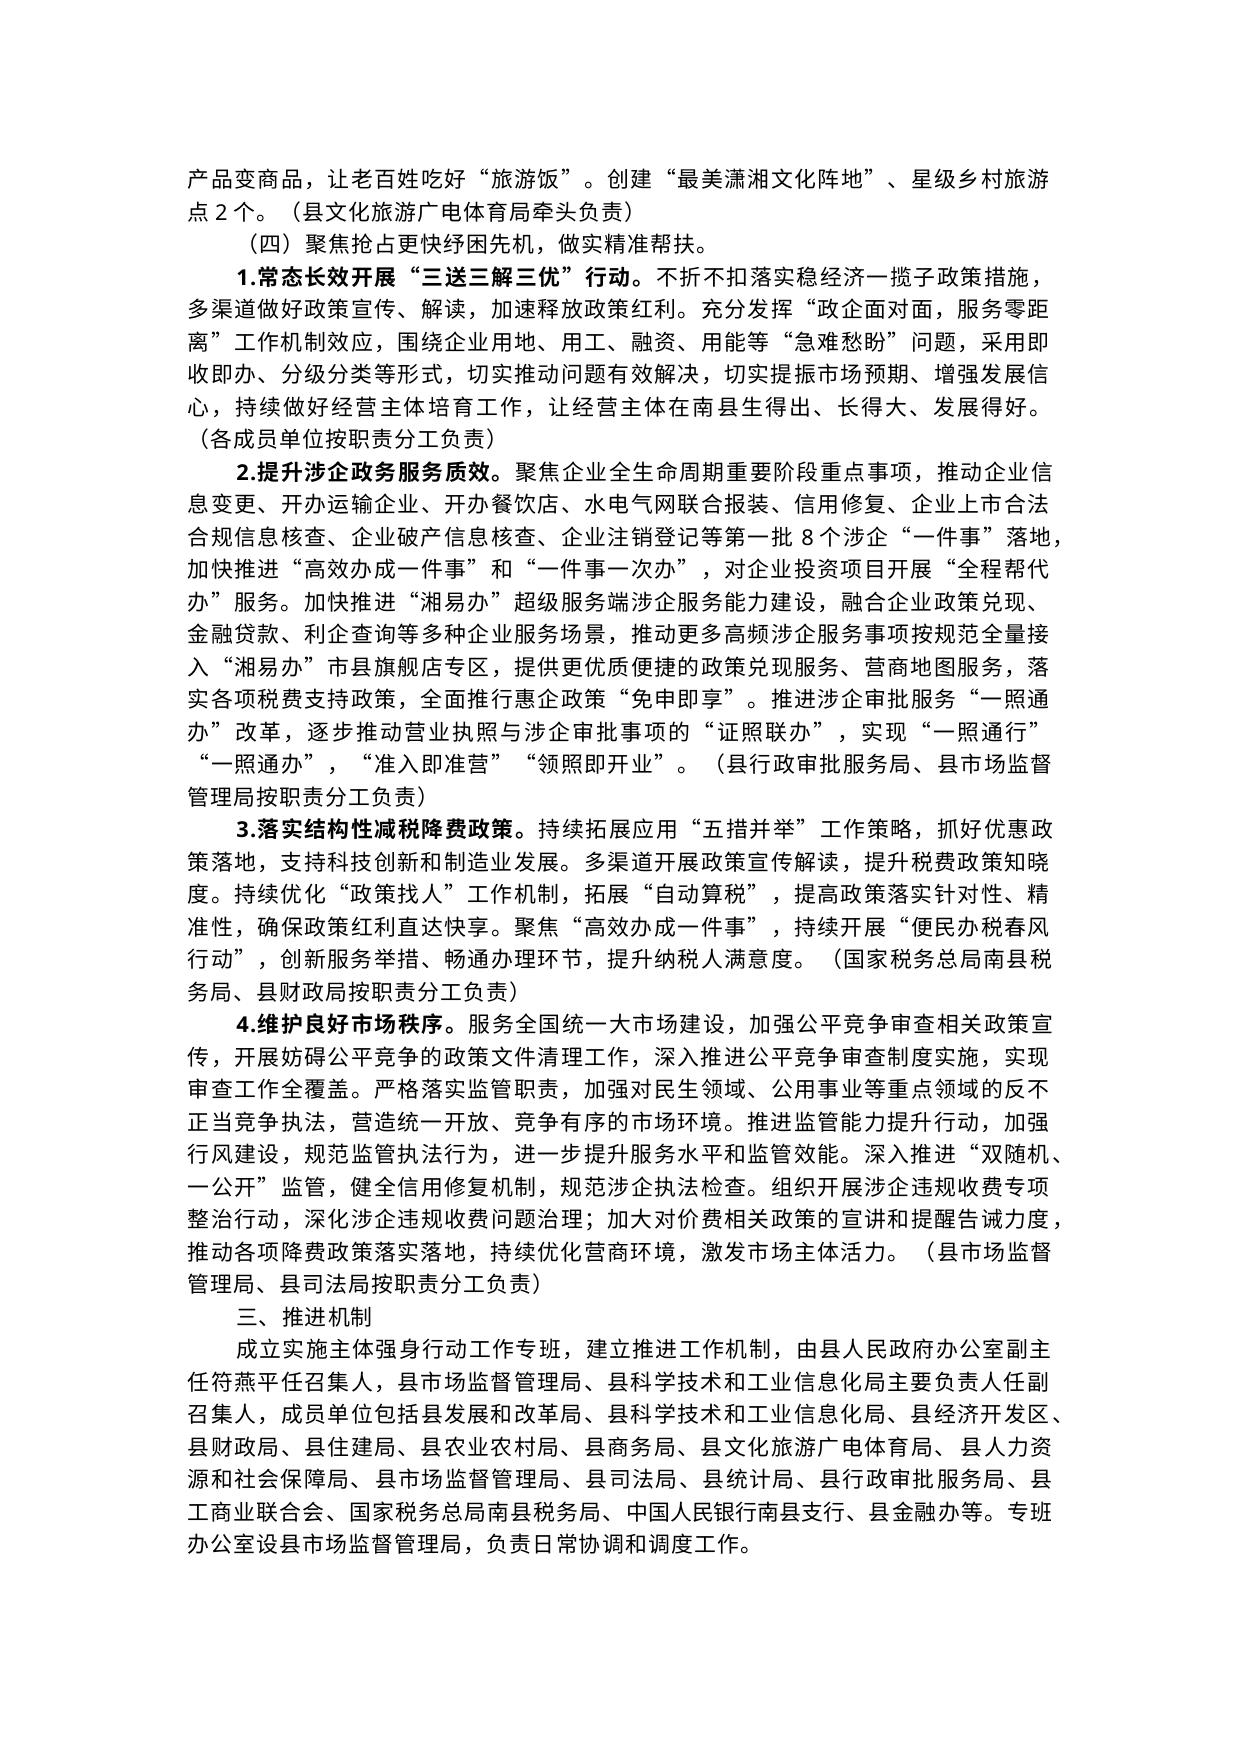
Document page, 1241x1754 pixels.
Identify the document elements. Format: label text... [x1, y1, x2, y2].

text 成立实施主体强身行动工作专班，建立推进工作机制，由县人民政府办公室副主任符燕平任召集人，县市场监督管理局、县科学技术和工业信息化局主要负责人任副召集人，成员单位包括县发展和改革局、县科学技术和工业信息化局、县经济开发区、县财政局、县住建局、县农业农村局、县商务局、县文化旅游广电体育局、县人力资源和社会保障局、县市场监督管理局、县司法局、县统计局、县行政审批服务局、县工商业联合会、国家税务总局南县税务局、中国人民银行南县支行、县金融办等。专班办公室设县市场监督管理局，负责日常协调和调度工作。 [187, 1332, 1053, 1559]
text 2.提升涉企政务服务质效。聚焦企业全生命周期重要阶段重点事项，推动企业信息变更、开办运输企业、开办餐饮店、水电气网联合报装、信用修复、企业上市合法合规信息核查、企业破产信息核查、企业注销登记等第一批8个涉企“一件事”落地，加快推进“高效办成一件事”和“一件事一次办”，对企业投资项目开展“全程帮代办”服务。加快推进“湘易办”超级服务端涉企服务能力建设，融合企业政策兑现、金融贷款、利企查询等多种企业服务场景，推动更多高频涉企服务事项按规范全量接入“湘易办”市县旗舰店专区，提供更优质便捷的政策兑现服务、营商地图服务，落实各项税费支持政策，全面推行惠企政策“免申即享”。推进涉企审批服务“一照通办”改革，逐步推动营业执照与涉企审批事项的“证照联办”，实现“一照通行”“一照通办”，“准入即准营”“领照即开业”。（县行政审批服务局、县市场监督管理局按职责分工负责） [187, 454, 1053, 812]
text 三、推进机制 [187, 1299, 1053, 1332]
text 1.常态长效开展“三送三解三优”行动。不折不扣落实稳经济一揽子政策措施，多渠道做好政策宣传、解读，加速释放政策红利。充分发挥“政企面对面，服务零距离”工作机制效应，围绕企业用地、用工、融资、用能等“急难愁盼”问题，采用即收即办、分级分类等形式，切实推动问题有效解决，切实提振市场预期、增强发展信心，持续做好经营主体培育工作，让经营主体在南县生得出、长得大、发展得好。（各成员单位按职责分工负责） [187, 259, 1053, 454]
text （四）聚焦抢占更快纾困先机，做实精准帮扶。 [187, 227, 1053, 259]
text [187, 162, 1053, 227]
text 4.维护良好市场秩序。服务全国统一大市场建设，加强公平竞争审查相关政策宣传，开展妨碍公平竞争的政策文件清理工作，深入推进公平竞争审查制度实施，实现审查工作全覆盖。严格落实监管职责，加强对民生领域、公用事业等重点领域的反不正当竞争执法，营造统一开放、竞争有序的市场环境。推进监管能力提升行动，加强行风建设，规范监管执法行为，进一步提升服务水平和监管效能。深入推进“双随机、一公开”监管，健全信用修复机制，规范涉企执法检查。组织开展涉企违规收费专项整治行动，深化涉企违规收费问题治理；加大对价费相关政策的宣讲和提醒告诫力度，推动各项降费政策落实落地，持续优化营商环境，激发市场主体活力。（县市场监督管理局、县司法局按职责分工负责） [187, 1007, 1053, 1299]
text 3.落实结构性减税降费政策。持续拓展应用“五措并举”工作策略，抓好优惠政策落地，支持科技创新和制造业发展。多渠道开展政策宣传解读，提升税费政策知晓度。持续优化“政策找人”工作机制，拓展“自动算税”，提高政策落实针对性、精准性，确保政策红利直达快享。聚焦“高效办成一件事”，持续开展“便民办税春风行动”，创新服务举措、畅通办理环节，提升纳税人满意度。（国家税务总局南县税务局、县财政局按职责分工负责） [187, 812, 1053, 1007]
